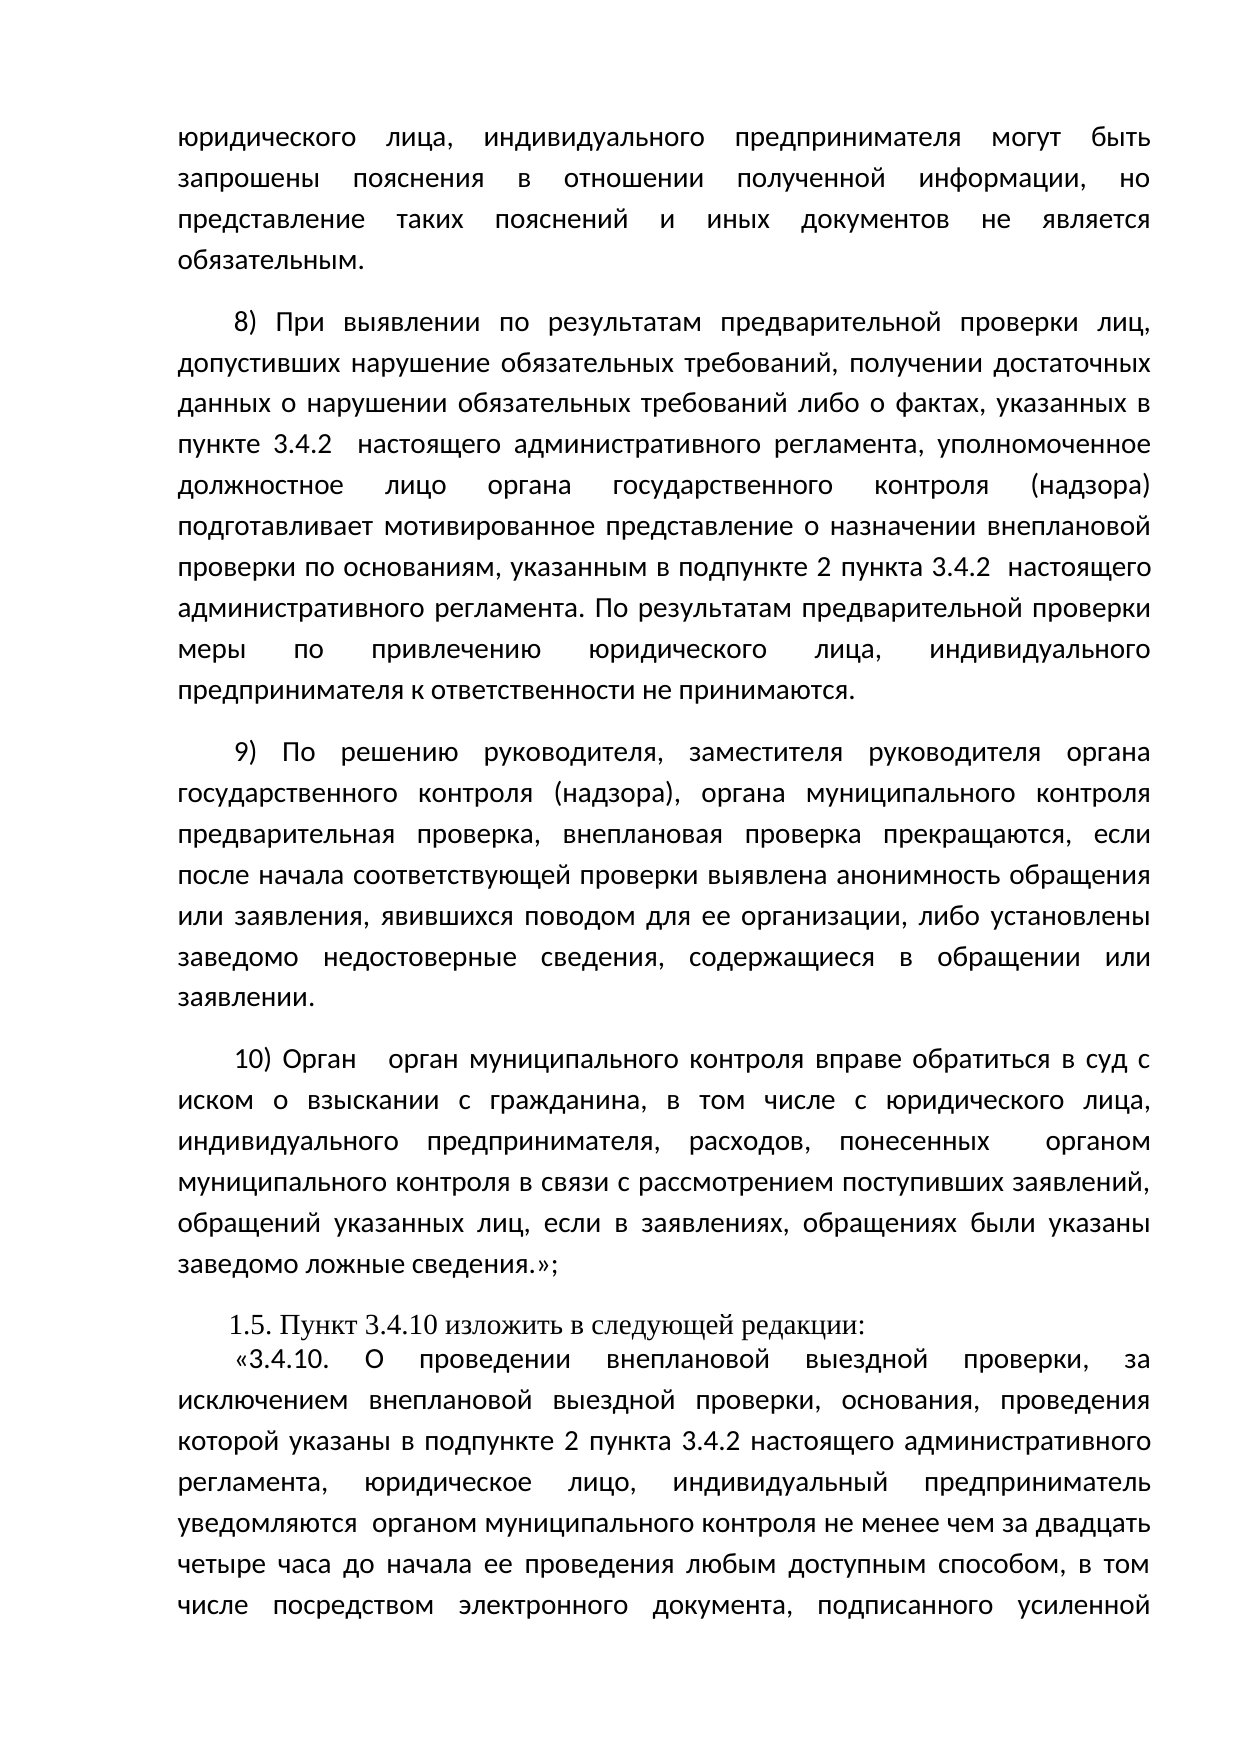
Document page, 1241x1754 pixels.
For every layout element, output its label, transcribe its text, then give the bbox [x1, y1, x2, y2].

text 10) Орган орган муниципального контроля вправе обратиться в суд с иском о взыскании с гражданина, в том числе с юридического лица, индивидуального предпринимателя, расходов, понесенных органом муниципального контроля в связи с рассмотрением поступивших заявлений, обращений указанных лиц, если в заявлениях, обращениях были указаны заведомо ложные сведения.»; [177, 1040, 1152, 1281]
title 1.5. Пункт 3.4.10 изложить в следующей редакции: [177, 1307, 1152, 1340]
text 9) По решению руководителя, заместителя руководителя органа государственного контроля (надзора), органа муниципального контроля предварительная проверка, внеплановая проверка прекращаются, если после начала соответствующей проверки выявлена анонимность обращения или заявления, явившихся поводом для ее организации, либо установлены заведомо недостоверные сведения, содержащиеся в обращении или заявлении. [177, 733, 1152, 1014]
text 8) При выявлении по результатам предварительной проверки лиц, допустивших нарушение обязательных требований, получении достаточных данных о нарушении обязательных требований либо о фактах, указанных в пункте 3.4.2 настоящего административного регламента, уполномоченное должностное лицо органа государственного контроля (надзора) подготавливает мотивированное представление о назначении внеплановой проверки по основаниям, указанным в подпункте 2 пункта 3.4.2 настоящего административного регламента. По результатам предварительной проверки меры по привлечению юридического лица, индивидуального предпринимателя к ответственности не принимаются. [177, 303, 1152, 707]
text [177, 1340, 1152, 1622]
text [177, 118, 1152, 277]
